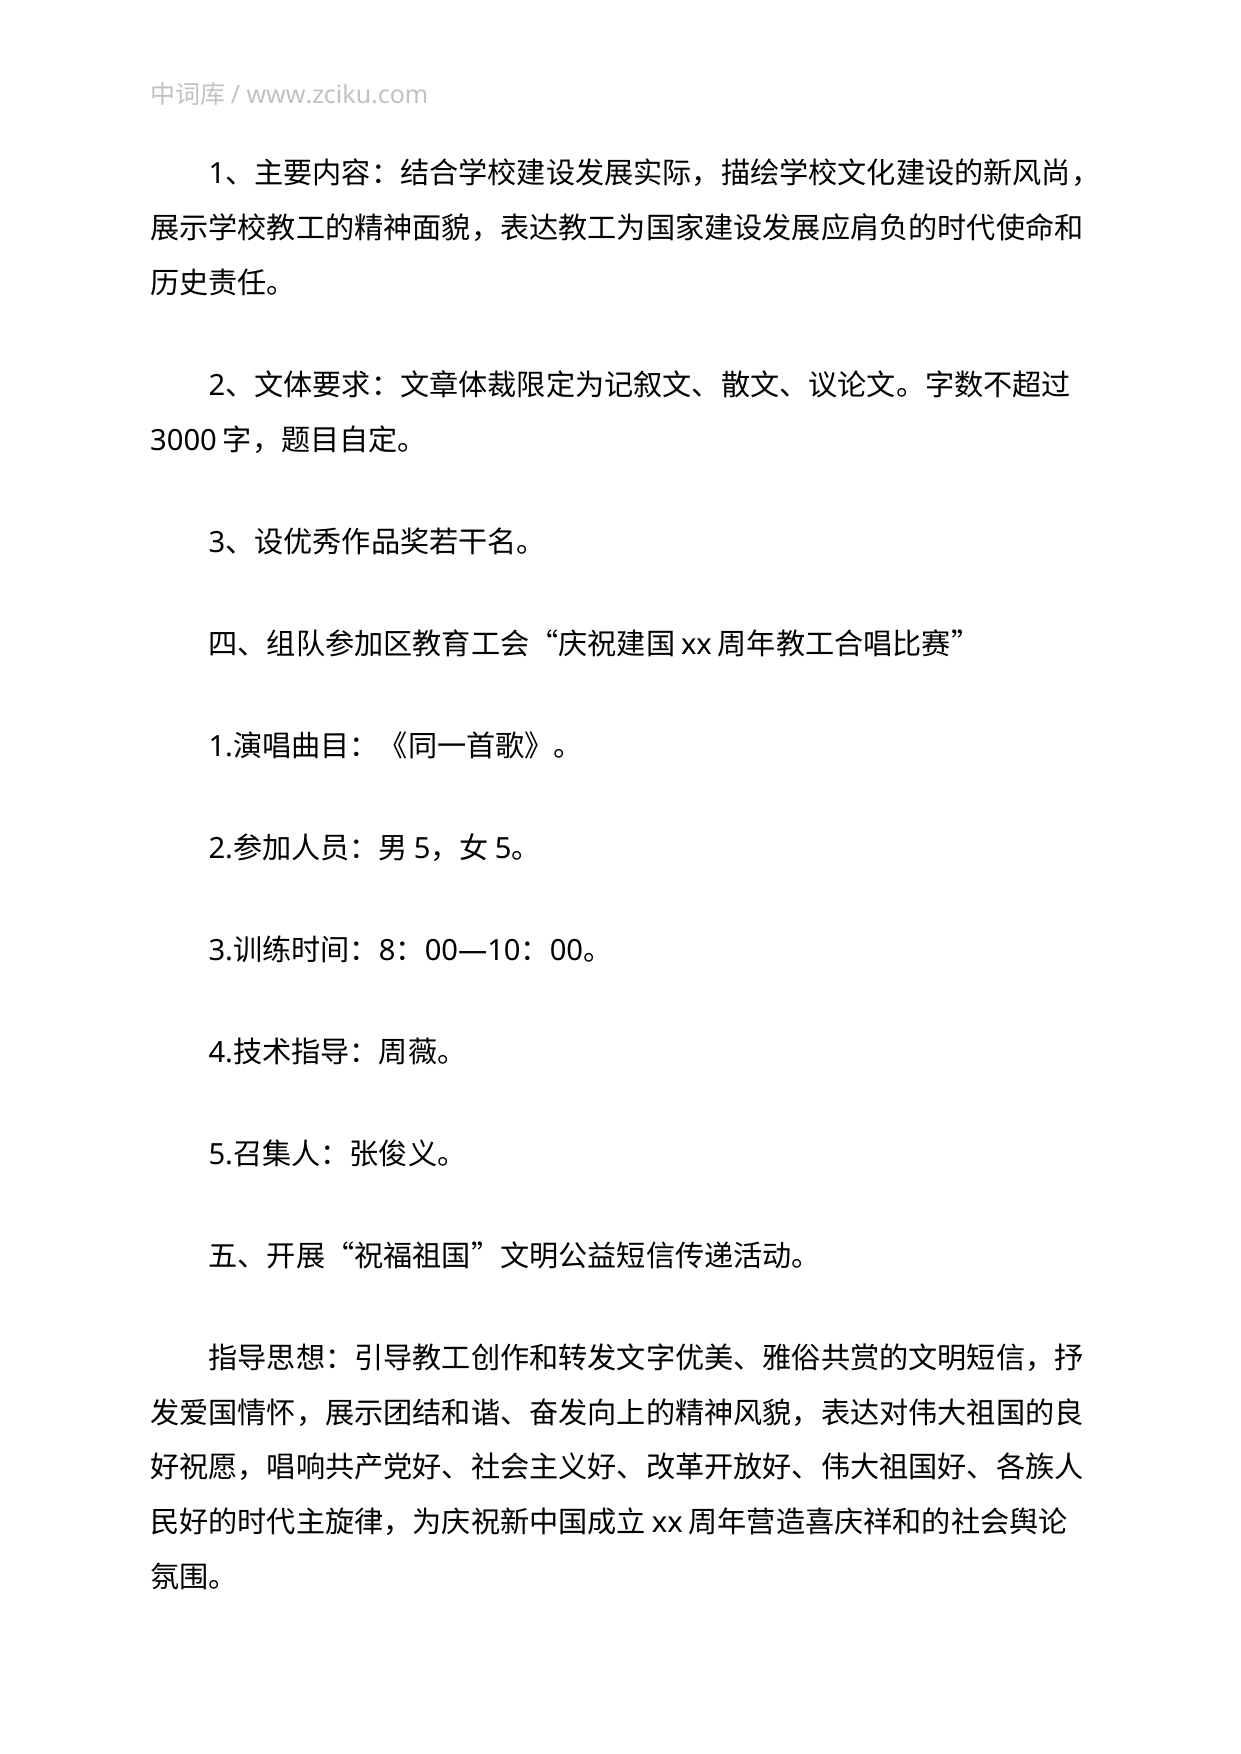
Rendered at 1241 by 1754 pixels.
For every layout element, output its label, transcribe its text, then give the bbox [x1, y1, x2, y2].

text 3.训练时间：8：00―10：00。 [150, 927, 1090, 969]
text 4.技术指导：周薇。 [150, 1028, 1090, 1071]
text 五、开展“祝福祖国”文明公益短信传递活动。 [150, 1232, 1090, 1275]
text 2.参加人员：男5，女5。 [150, 824, 1090, 867]
text 2、文体要求：文章体裁限定为记叙文、散文、议论文。字数不超过3000字，题目自定。 [150, 362, 1090, 459]
text 1、主要内容：结合学校建设发展实际，描绘学校文化建设的新风尚，展示学校教工的精神面貌，表达教工为国家建设发展应肩负的时代使命和历史责任。 [150, 150, 1090, 302]
text 3、设优秀作品奖若干名。 [150, 519, 1090, 561]
text 1.演唱曲目：《同一首歌》。 [150, 723, 1090, 765]
text 四、组队参加区教育工会“庆祝建国xx周年教工合唱比赛” [150, 621, 1090, 663]
text 指导思想：引导教工创作和转发文字优美、雅俗共赏的文明短信，抒发爱国情怀，展示团结和谐、奋发向上的精神风貌，表达对伟大祖国的良好祝愿，唱响共产党好、社会主义好、改革开放好、伟大祖国好、各族人民好的时代主旋律，为庆祝新中国成立xx周年营造喜庆祥和的社会舆论氛围。 [150, 1334, 1090, 1596]
text 5.召集人：张俊义。 [150, 1131, 1090, 1173]
